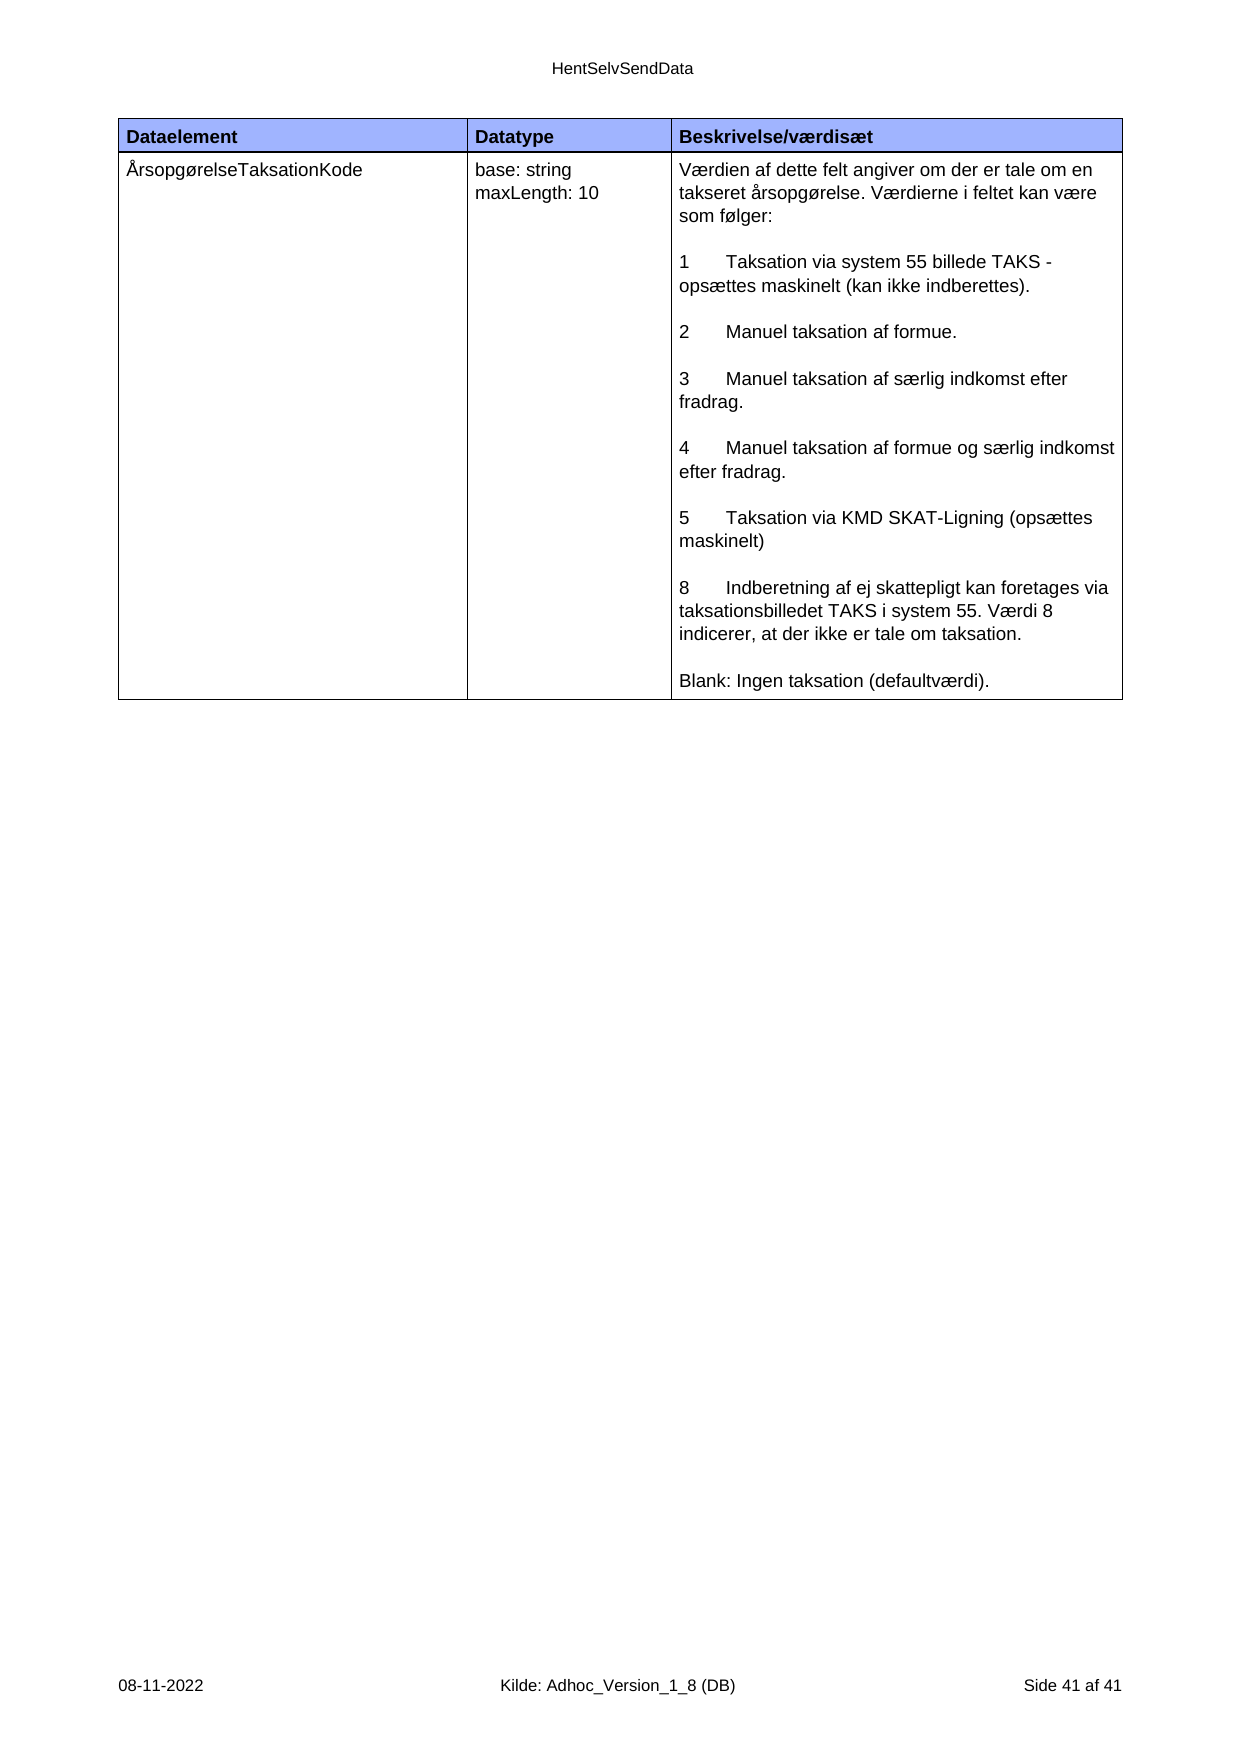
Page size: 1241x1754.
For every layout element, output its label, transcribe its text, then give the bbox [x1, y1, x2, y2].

table_cell Værdien af dette felt angiver om der er tale om en takseret årsopgørelse. Værdierne i feltet kan være som følger: 1 Taksation via system 55 billede TAKS - opsættes maskinelt (kan ikke indberettes). 2 Manuel taksation af formue. 3 Manuel taksation af særlig indkomst efter fradrag. 4 Manuel taksation af formue og særlig indkomst efter fradrag. 5 Taksation via KMD SKAT-Ligning (opsættes maskinelt) 8 Indberetning af ej skattepligt kan foretages via taksationsbilledet TAKS i system 55. Værdi 8 indicerer, at der ikke er tale om taksation. Blank: Ingen taksation (defaultværdi). [672, 153, 1122, 699]
table_cell base: string maxLength: 10 [468, 153, 671, 699]
table_header Dataelement [119, 119, 467, 151]
table_header Datatype [468, 119, 671, 151]
table_cell ÅrsopgørelseTaksationKode [119, 153, 467, 699]
table_header Beskrivelse/værdisæt [672, 119, 1122, 151]
